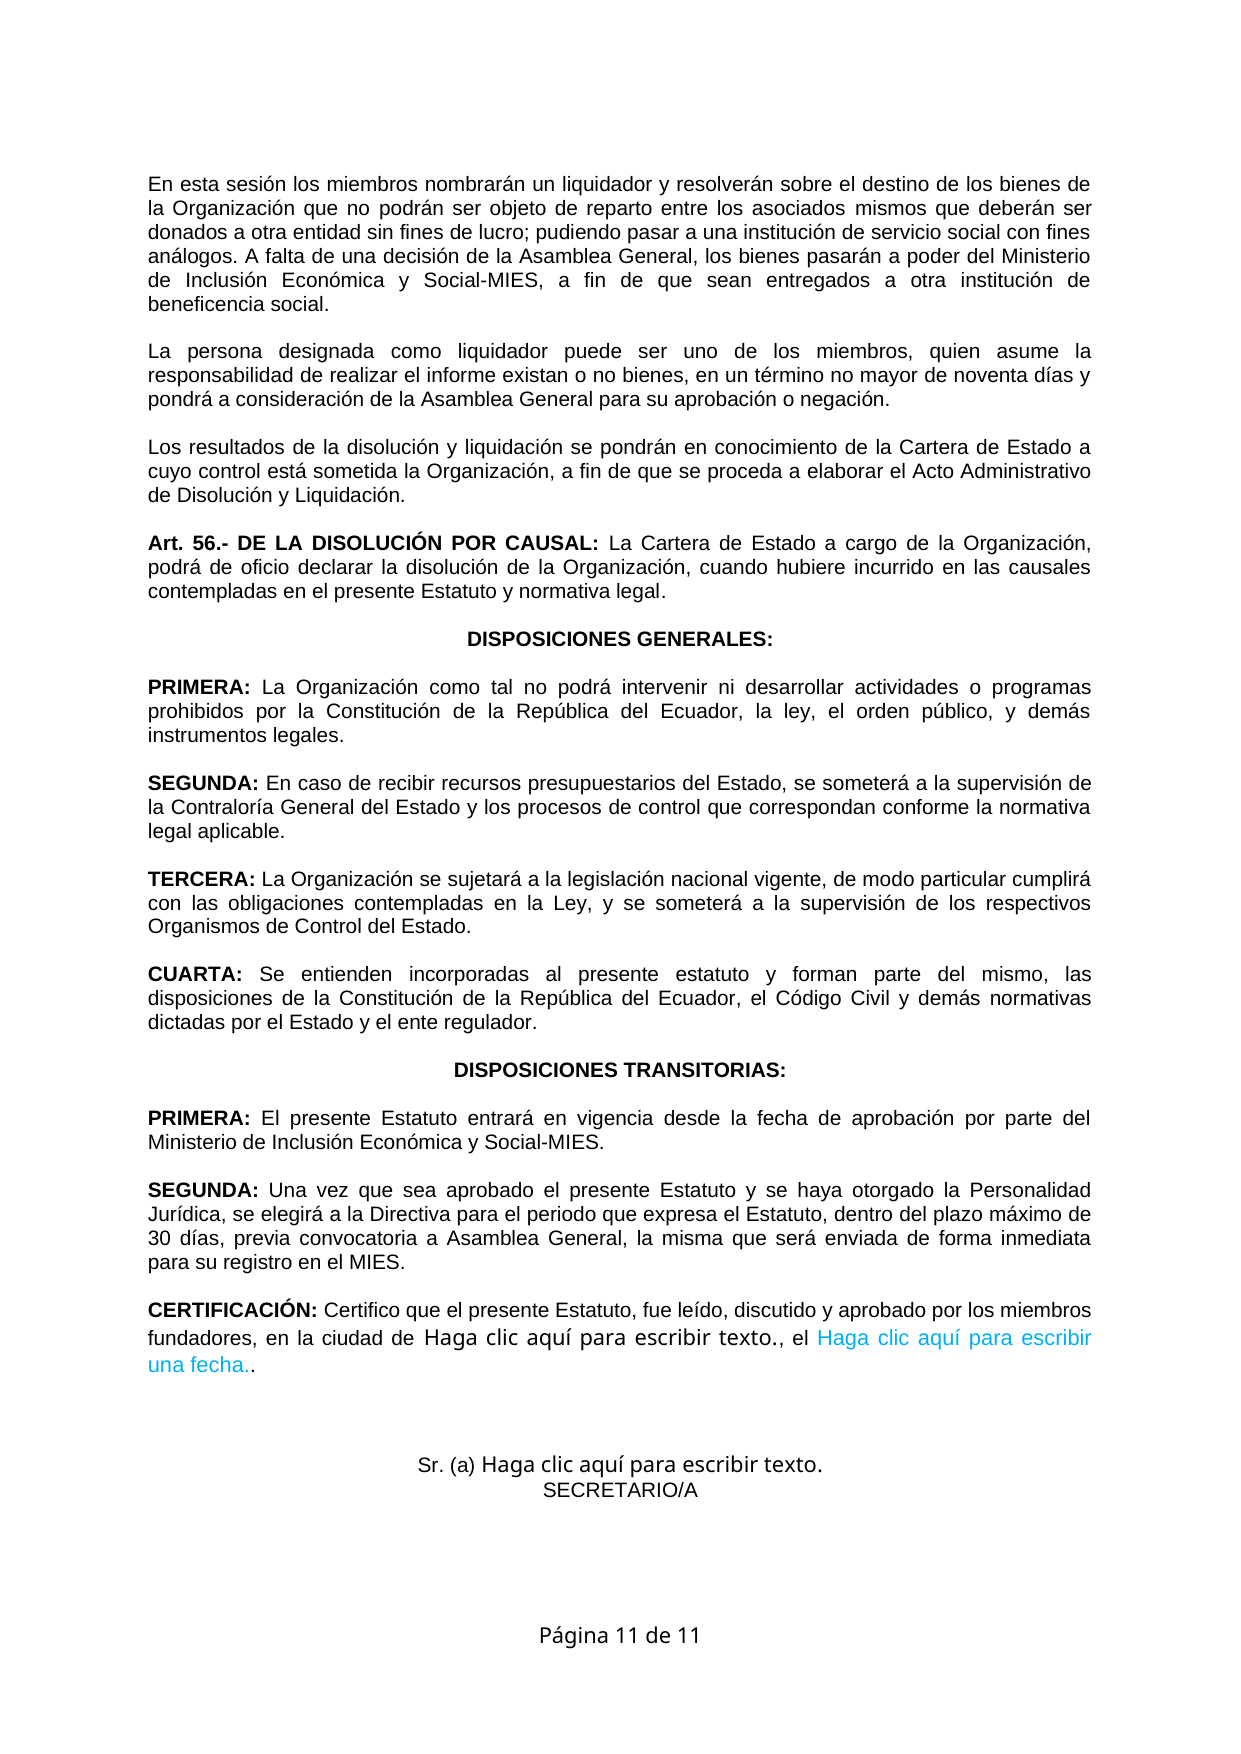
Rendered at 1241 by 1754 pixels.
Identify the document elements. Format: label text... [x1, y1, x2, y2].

text SEGUNDA: En caso de recibir recursos presupuestarios del Estado, se someterá a la supervisión de la Contraloría General del Estado y los procesos de control que correspondan conforme la normativa legal aplicable. [148, 771, 1092, 842]
text PRIMERA: La Organización como tal no podrá intervenir ni desarrollar actividades o programas prohibidos por la Constitución de la República del Ecuador, la ley, el orden público, y demás instrumentos legales. [148, 675, 1092, 747]
text SEGUNDA: Una vez que sea aprobado el presente Estatuto y se haya otorgado la Personalidad Jurídica, se elegirá a la Directiva para el periodo que expresa el Estatuto, dentro del plazo máximo de 30 días, previa convocatoria a Asamblea General, la misma que será enviada de forma inmediata para su registro en el MIES. [148, 1154, 1092, 1274]
text La persona designada como liquidador puede ser uno de los miembros, quien asume la responsabilidad de realizar el informe existan o no bienes, en un término no mayor de noventa días y pondrá a consideración de la Asamblea General para su aprobación o negación. [148, 339, 1092, 411]
text Sr. (a) SECRETARIO/A [148, 1448, 1092, 1502]
text Art. 56.- DE LA DISOLUCIÓN POR CAUSAL: La Cartera de Estado a cargo de la Organización, podrá de oficio declarar la disolución de la Organización, cuando hubiere incurrido en las causales contempladas en el presente Estatuto y normativa legal. [148, 531, 1092, 603]
text TERCERA: La Organización se sujetará a la legislación nacional vigente, de modo particular cumplirá con las obligaciones contempladas en la Ley, y se someterá a la supervisión de los respectivos Organismos de Control del Estado. [148, 866, 1092, 938]
text CUARTA: Se entienden incorporadas al presente estatuto y forman parte del mismo, las disposiciones de la Constitución de la República del Ecuador, el Código Civil y demás normativas dictadas por el Estado y el ente regulador. [148, 962, 1092, 1034]
text PRIMERA: El presente Estatuto entrará en vigencia desde la fecha de aprobación por parte del Ministerio de Inclusión Económica y Social-MIES. [148, 1106, 1092, 1154]
text En esta sesión los miembros nombrarán un liquidador y resolverán sobre el destino de los bienes de la Organización que no podrán ser objeto de reparto entre los asociados mismos que deberán ser donados a otra entidad sin fines de lucro; pudiendo pasar a una institución de servicio social con fines análogos. A falta de una decisión de la Asamblea General, los bienes pasarán a poder del Ministerio de Inclusión Económica y Social-MIES, a fin de que sean entregados a otra institución de beneficencia social. [148, 172, 1092, 315]
text Los resultados de la disolución y liquidación se pondrán en conocimiento de la Cartera de Estado a cuyo control está sometida la Organización, a fin de que se proceda a elaborar el Acto Administrativo de Disolución y Liquidación. [148, 435, 1092, 507]
text CERTIFICACIÓN: Certifico que el presente Estatuto, fue leído, discutido y aprobado por los miembros fundadores, en la ciudad de , el . [148, 1274, 1092, 1377]
text DISPOSICIONES TRANSITORIAS: [148, 1058, 1092, 1082]
text DISPOSICIONES GENERALES: [148, 627, 1092, 651]
